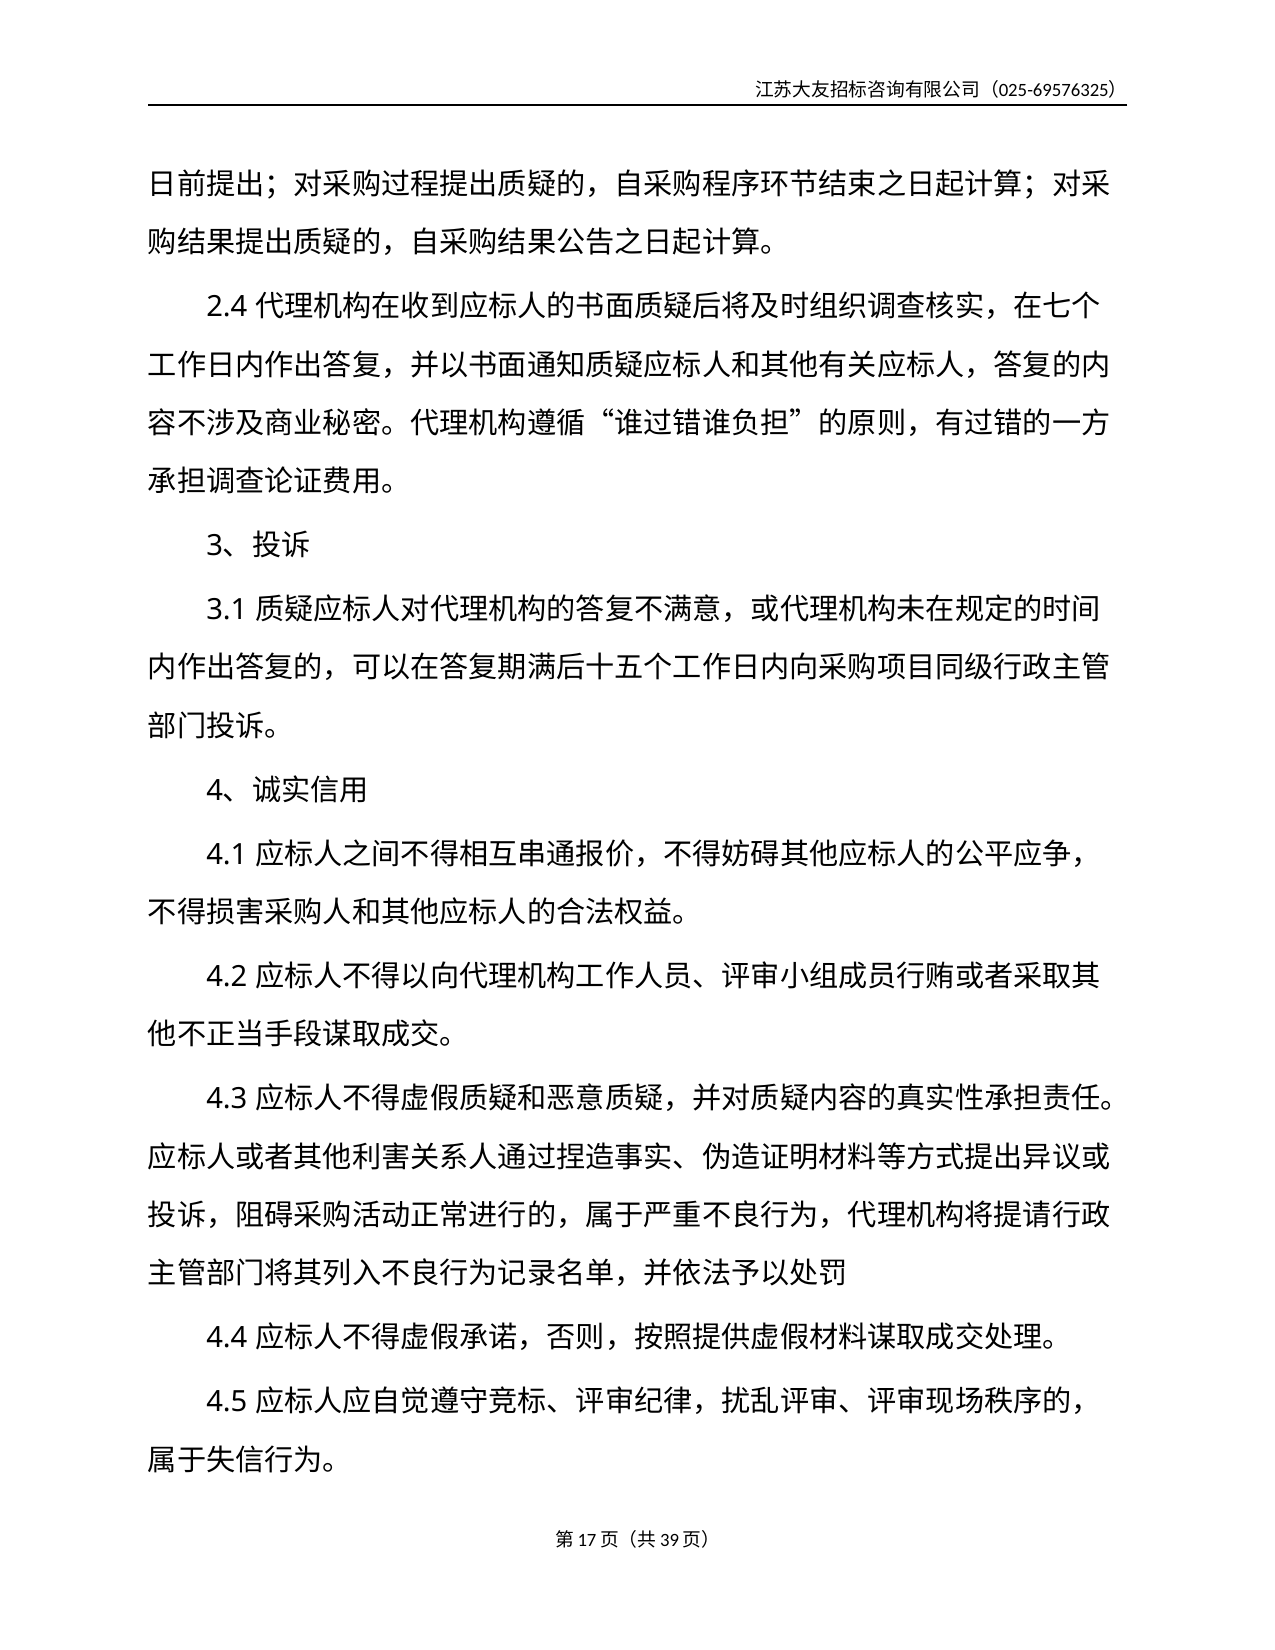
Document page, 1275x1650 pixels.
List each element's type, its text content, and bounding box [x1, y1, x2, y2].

text 4、诚实信用 [148, 753, 1127, 812]
text 4.3 应标人不得虚假质疑和恶意质疑，并对质疑内容的真实性承担责任。应标人或者其他利害关系人通过捏造事实、伪造证明材料等方式提出异议或投诉，阻碍采购活动正常进行的，属于严重不良行为，代理机构将提请行政主管部门将其列入不良行为记录名单，并依法予以处罚 [148, 1062, 1127, 1295]
text 3、投诉 [148, 509, 1127, 567]
text 4.5 应标人应自觉遵守竞标、评审纪律，扰乱评审、评审现场秩序的，属于失信行为。 [148, 1365, 1127, 1482]
text 2.4 代理机构在收到应标人的书面质疑后将及时组织调查核实，在七个工作日内作出答复，并以书面通知质疑应标人和其他有关应标人，答复的内容不涉及商业秘密。代理机构遵循“谁过错谁负担”的原则，有过错的一方承担调查论证费用。 [148, 270, 1127, 503]
text 4.2 应标人不得以向代理机构工作人员、评审小组成员行贿或者采取其他不正当手段谋取成交。 [148, 940, 1127, 1056]
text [148, 148, 1127, 264]
text 4.4 应标人不得虚假承诺，否则，按照提供虚假材料谋取成交处理。 [148, 1301, 1127, 1359]
text 4.1 应标人之间不得相互串通报价，不得妨碍其他应标人的公平应争，不得损害采购人和其他应标人的合法权益。 [148, 817, 1127, 934]
text 3.1 质疑应标人对代理机构的答复不满意，或代理机构未在规定的时间内作出答复的，可以在答复期满后十五个工作日内向采购项目同级行政主管部门投诉。 [148, 573, 1127, 748]
